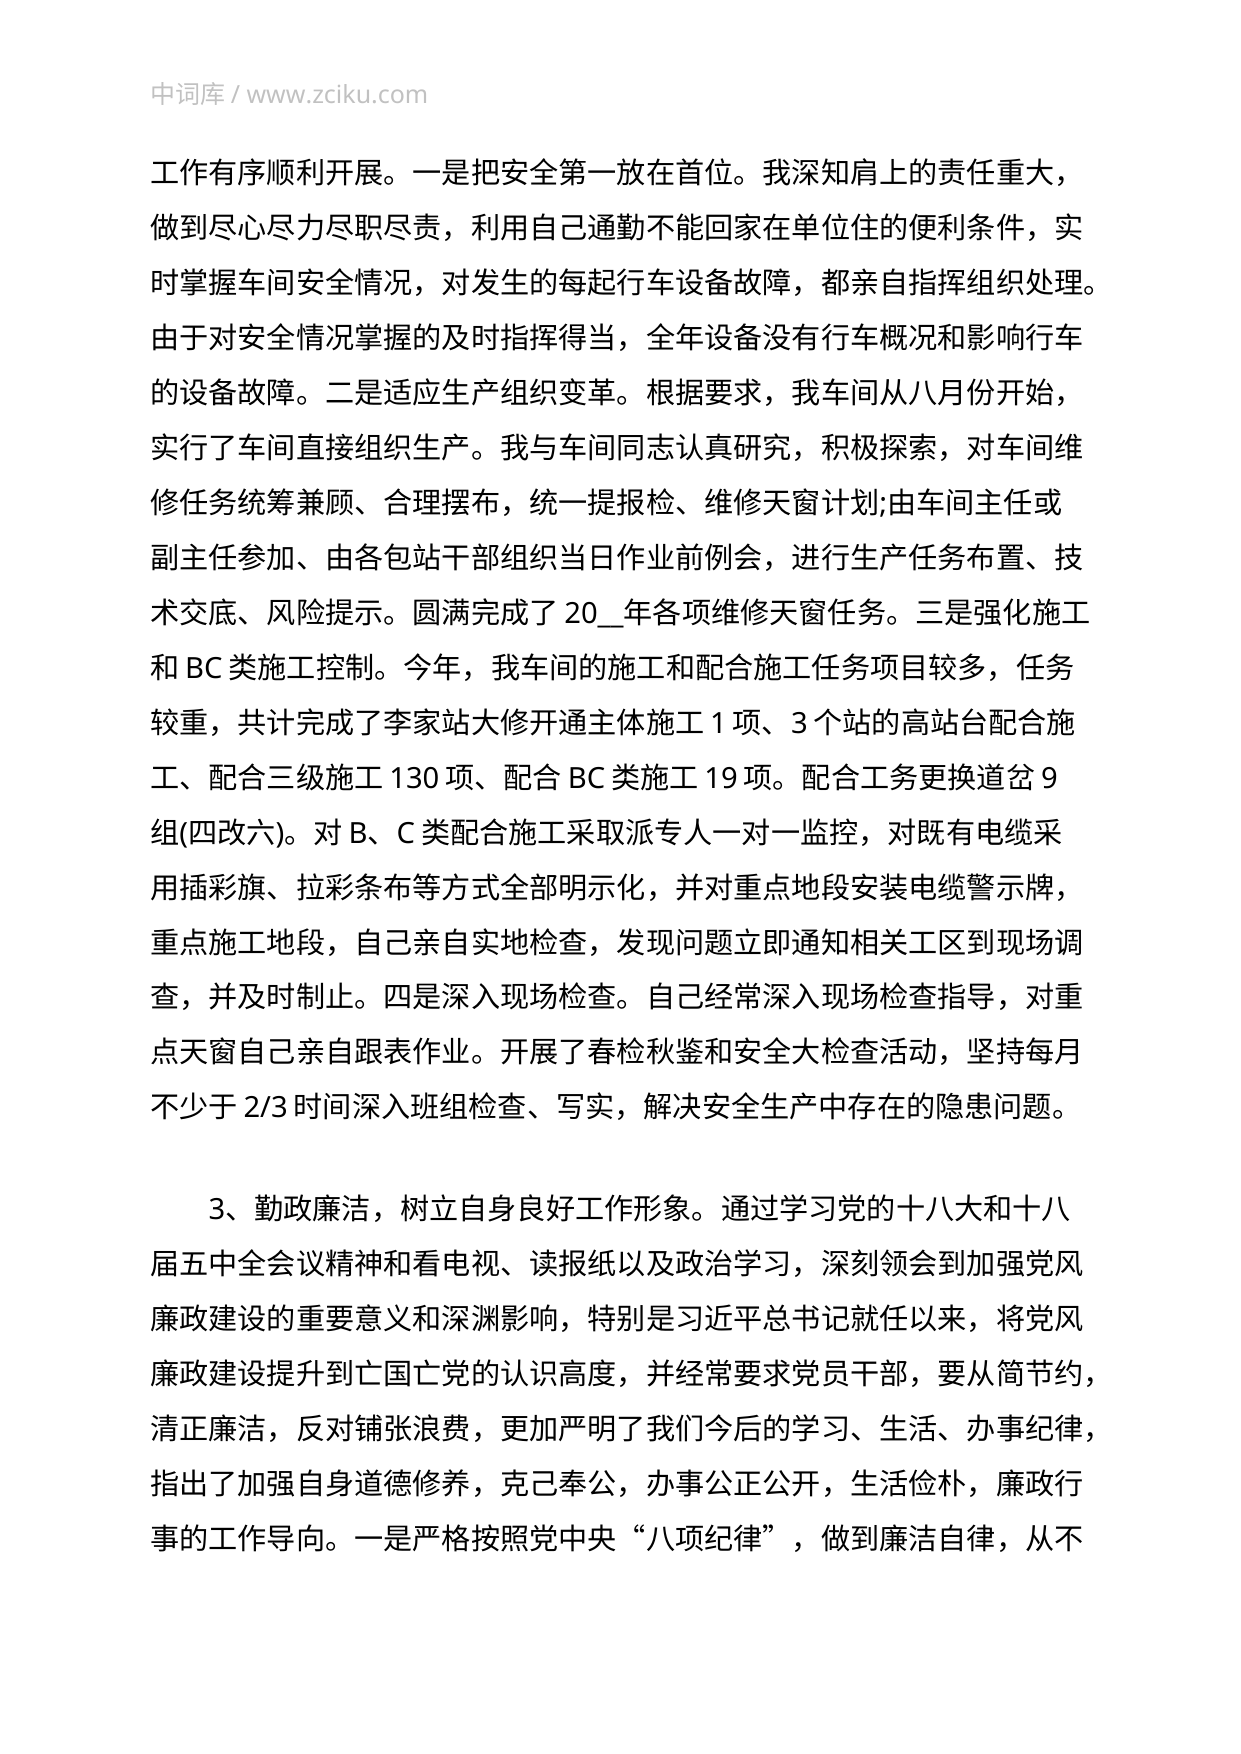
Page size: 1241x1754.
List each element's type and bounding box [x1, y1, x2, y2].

text [150, 1186, 1090, 1558]
text [150, 150, 1090, 1126]
